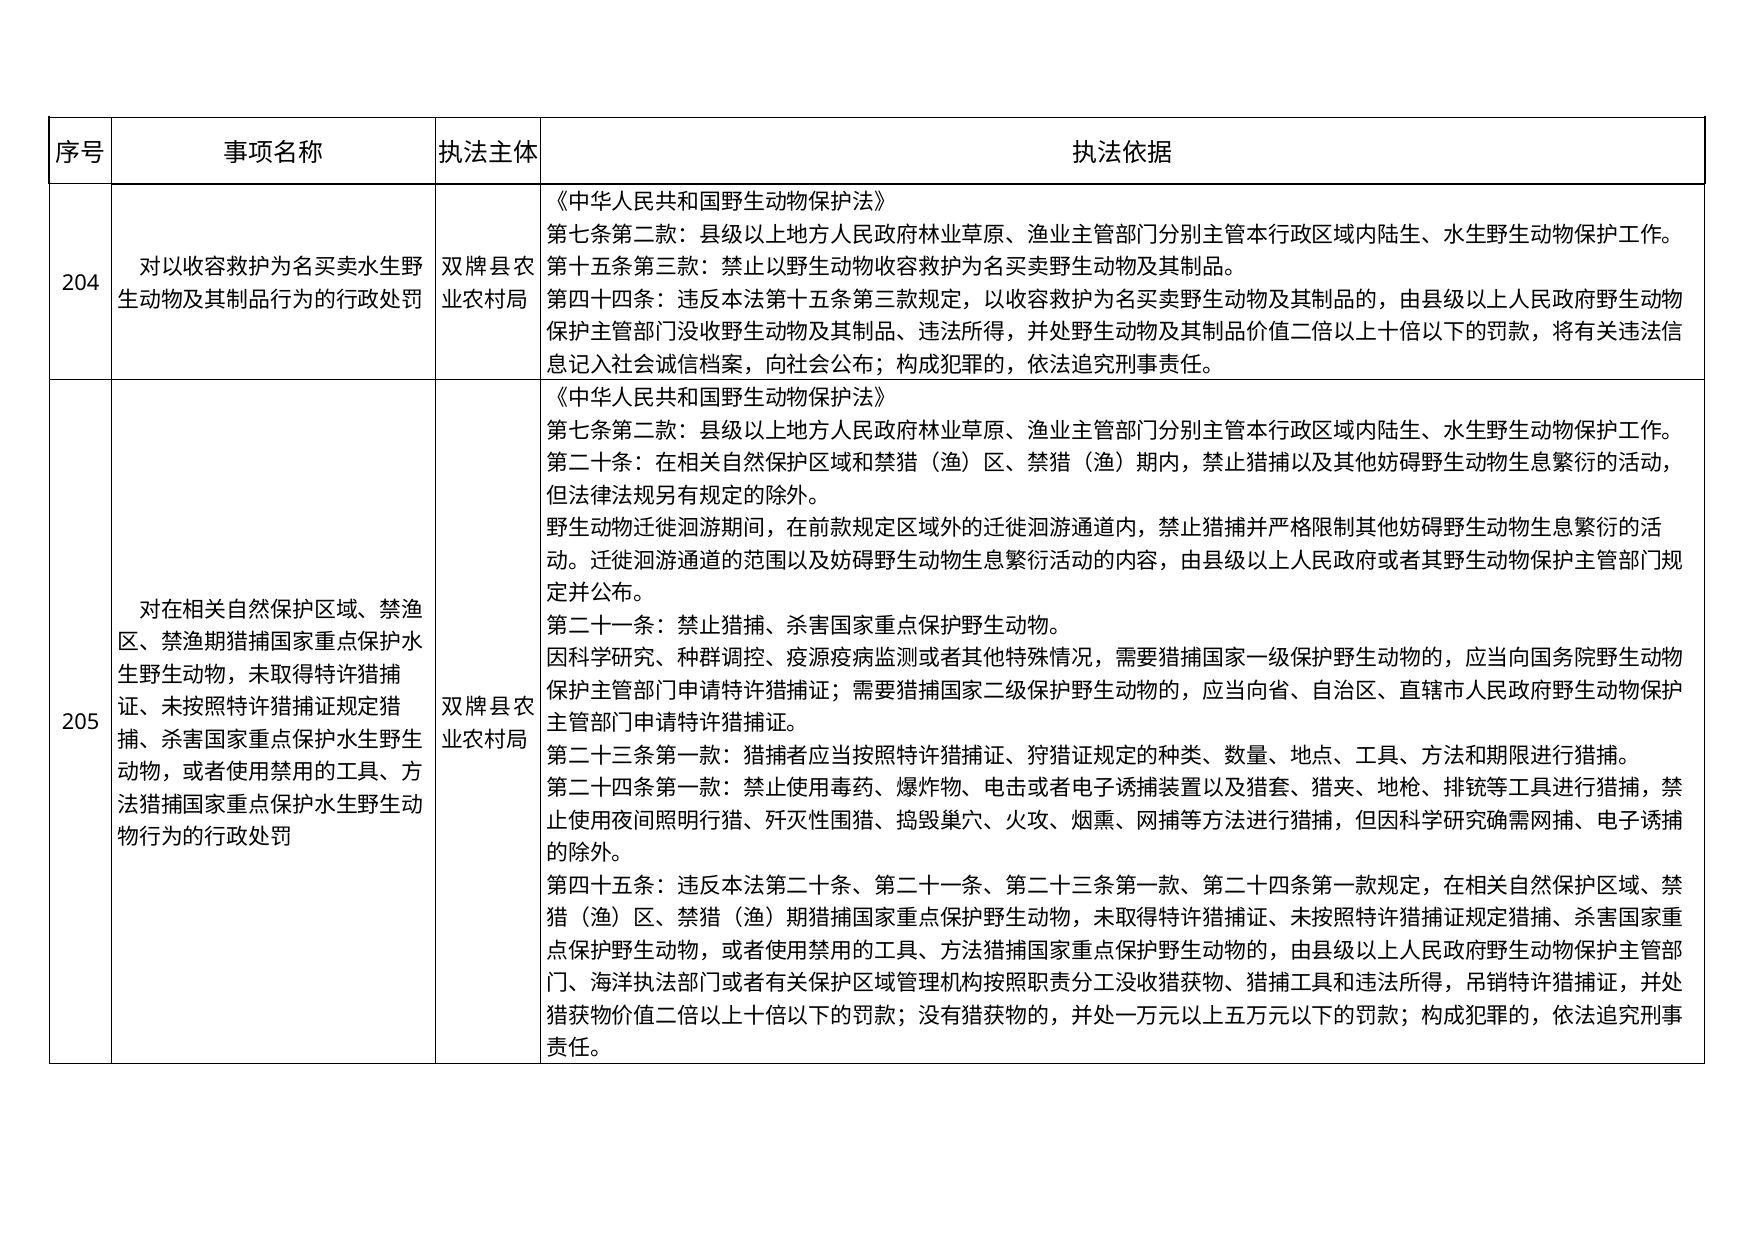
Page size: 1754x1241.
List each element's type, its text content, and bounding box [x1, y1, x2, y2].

table_cell 对在相关自然保护区域、禁渔区、禁渔期猎捕国家重点保护水生野生动物，未取得特许猎捕证、未按照特许猎捕证规定猎捕、杀害国家重点保护水生野生动物，或者使用禁用的工具、方法猎捕国家重点保护水生野生动物行为的行政处罚 [112, 380, 435, 1062]
table_cell 双牌县农业农村局 [436, 185, 540, 379]
table_header 执法依据 [541, 118, 1704, 183]
table_cell 对以收容救护为名买卖水生野生动物及其制品行为的行政处罚 [112, 185, 435, 379]
table_cell 双牌县农业农村局 [436, 380, 540, 1062]
table_header 序号 [50, 118, 111, 183]
table_cell 《中华人民共和国野生动物保护法》 第七条第二款：县级以上地方人民政府林业草原、渔业主管部门分别主管本行政区域内陆生、水生野生动物保护工作。 第二十条：在相关自然保护区域和禁猎（渔）区、禁猎（渔）期内，禁止猎捕以及其他妨碍野生动物生息繁衍的活动，但法律法规另有规定的除外。 野生动物迁徙洄游期间，在前款规定区域外的迁徙洄游通道内，禁止猎捕并严格限制其他妨碍野生动物生息繁衍的活动。迁徙洄游通道的范围以及妨碍野生动物生息繁衍活动的内容，由县级以上人民政府或者其野生动物保护主管部门规定并公布。 第二十一条：禁止猎捕、杀害国家重点保护野生动物。 因科学研究、种群调控、疫源疫病监测或者其他特殊情况，需要猎捕国家一级保护野生动物的，应当向国务院野生动物保护主管部门申请特许猎捕证；需要猎捕国家二级保护野生动物的，应当向省、自治区、直辖市人民政府野生动物保护主管部门申请特许猎捕证。 第二十三条第一款：猎捕者应当按照特许猎捕证、狩猎证规定的种类、数量、地点、工具、方法和期限进行猎捕。 第二十四条第一款：禁止使用毒药、爆炸物、电击或者电子诱捕装置以及猎套、猎夹、地枪、排铳等工具进行猎捕，禁止使用夜间照明行猎、歼灭性围猎、捣毁巢穴、火攻、烟熏、网捕等方法进行猎捕，但因科学研究确需网捕、电子诱捕的除外。 第四十五条：违反本法第二十条、第二十一条、第二十三条第一款、第二十四条第一款规定，在相关自然保护区域、禁猎（渔）区、禁猎（渔）期猎捕国家重点保护野生动物，未取得特许猎捕证、未按照特许猎捕证规定猎捕、杀害国家重点保护野生动物，或者使用禁用的工具、方法猎捕国家重点保护野生动物的，由县级以上人民政府野生动物保护主管部门、海洋执法部门或者有关保护区域管理机构按照职责分工没收猎获物、猎捕工具和违法所得，吊销特许猎捕证，并处猎获物价值二倍以上十倍以下的罚款；没有猎获物的，并处一万元以上五万元以下的罚款；构成犯罪的，依法追究刑事责任。 [541, 380, 1704, 1062]
table_header 事项名称 [112, 118, 435, 183]
table_cell 205 [50, 380, 111, 1062]
table_cell 204 [50, 184, 111, 379]
table_header 执法主体 [436, 118, 540, 183]
table_cell 《中华人民共和国野生动物保护法》 第七条第二款：县级以上地方人民政府林业草原、渔业主管部门分别主管本行政区域内陆生、水生野生动物保护工作。 第十五条第三款：禁止以野生动物收容救护为名买卖野生动物及其制品。 第四十四条：违反本法第十五条第三款规定，以收容救护为名买卖野生动物及其制品的，由县级以上人民政府野生动物保护主管部门没收野生动物及其制品、违法所得，并处野生动物及其制品价值二倍以上十倍以下的罚款，将有关违法信息记入社会诚信档案，向社会公布；构成犯罪的，依法追究刑事责任。 [541, 185, 1704, 379]
